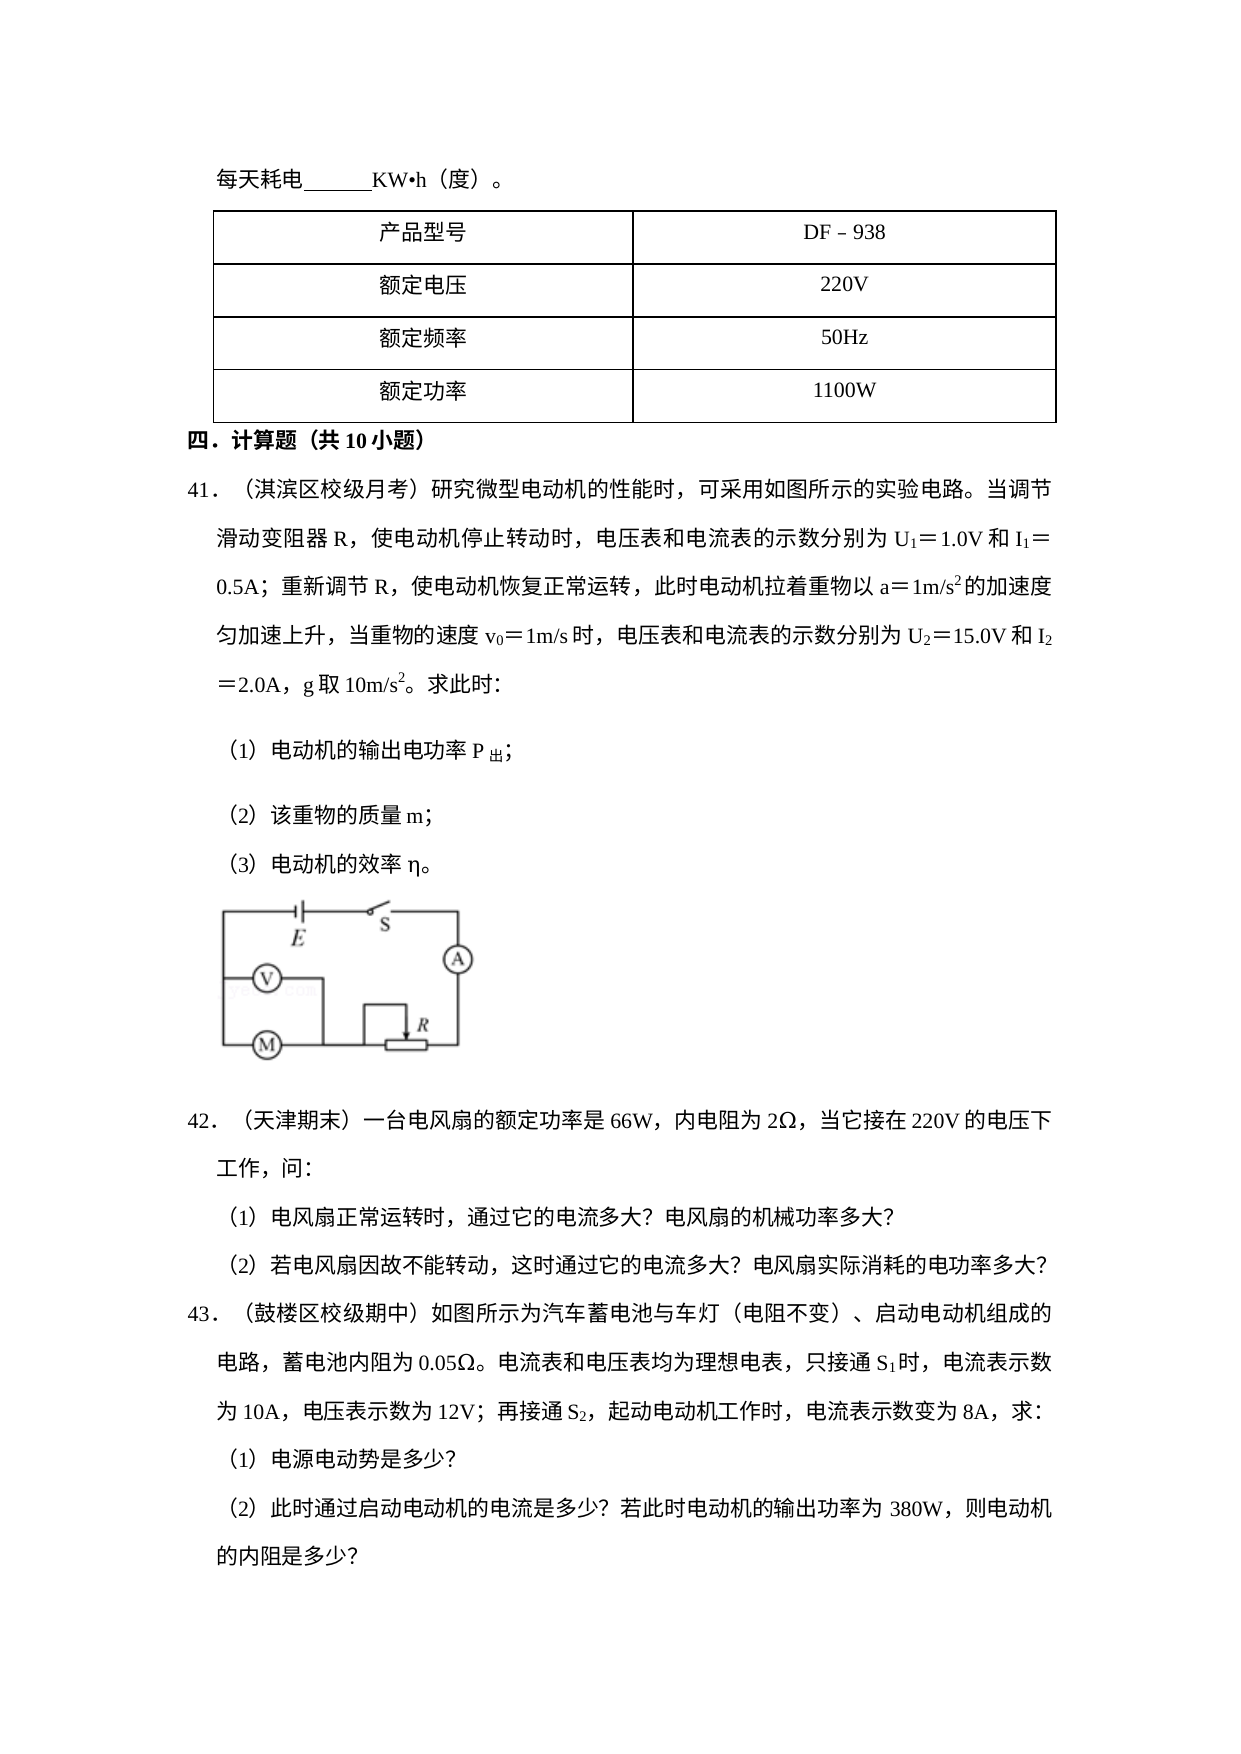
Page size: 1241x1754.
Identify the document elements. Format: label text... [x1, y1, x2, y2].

text （2）此时通过启动电动机的电流是多少？若此时电动机的输出功率为380W，则电动机的内阻是多少？ [216, 1490, 1053, 1571]
text （3）电动机的效率η。 [216, 846, 1053, 879]
text （1）电风扇正常运转时，通过它的电流多大？电风扇的机械功率多大？ [216, 1199, 1053, 1232]
table_cell 1100W [634, 370, 1055, 422]
table_cell 220V [634, 265, 1055, 316]
picture [216, 894, 479, 1065]
table_cell 额定频率 [214, 318, 632, 369]
table_cell 额定功率 [214, 370, 632, 422]
text 42．（天津期末）一台电风扇的额定功率是66W，内电阻为2Ω，当它接在220V的电压下工作，问： [187, 1102, 1053, 1183]
text （2）该重物的质量m； [216, 798, 1053, 830]
text （1）电动机的输出电功率P出； [216, 715, 1053, 780]
text 43．（鼓楼区校级期中）如图所示为汽车蓄电池与车灯（电阻不变）、启动电动机组成的电路，蓄电池内阻为0.05Ω。电流表和电压表均为理想电表，只接通S1时，电流表示数为10A，电压表示数为12V；再接通S2，起动电动机工作时，电流表示数变为8A，求： [187, 1296, 1053, 1426]
text （2）若电风扇因故不能转动，这时通过它的电流多大？电风扇实际消耗的电功率多大？ [216, 1248, 1053, 1280]
text 四．计算题（共10小题） [187, 423, 1053, 456]
table_header 产品型号 [214, 212, 632, 263]
text （1）电源电动势是多少？ [216, 1442, 1053, 1474]
table_header DF﹣938 [634, 212, 1055, 263]
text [187, 162, 1053, 194]
table_cell 50Hz [634, 318, 1055, 369]
text 41．（淇滨区校级月考）研究微型电动机的性能时，可采用如图所示的实验电路。当调节滑动变阻器R，使电动机停止转动时，电压表和电流表的示数分别为U1＝1.0V和I1＝0.5A；重新调节R，使电动机恢复正常运转，此时电动机拉着重物以a＝1m/s2的加速度匀加速上升，当重物的速度v0＝1m/s时，电压表和电流表的示数分别为U2＝15.0V和I2＝2.0A，g取10m/s2。求此时： [187, 471, 1053, 699]
table_cell 额定电压 [214, 265, 632, 316]
